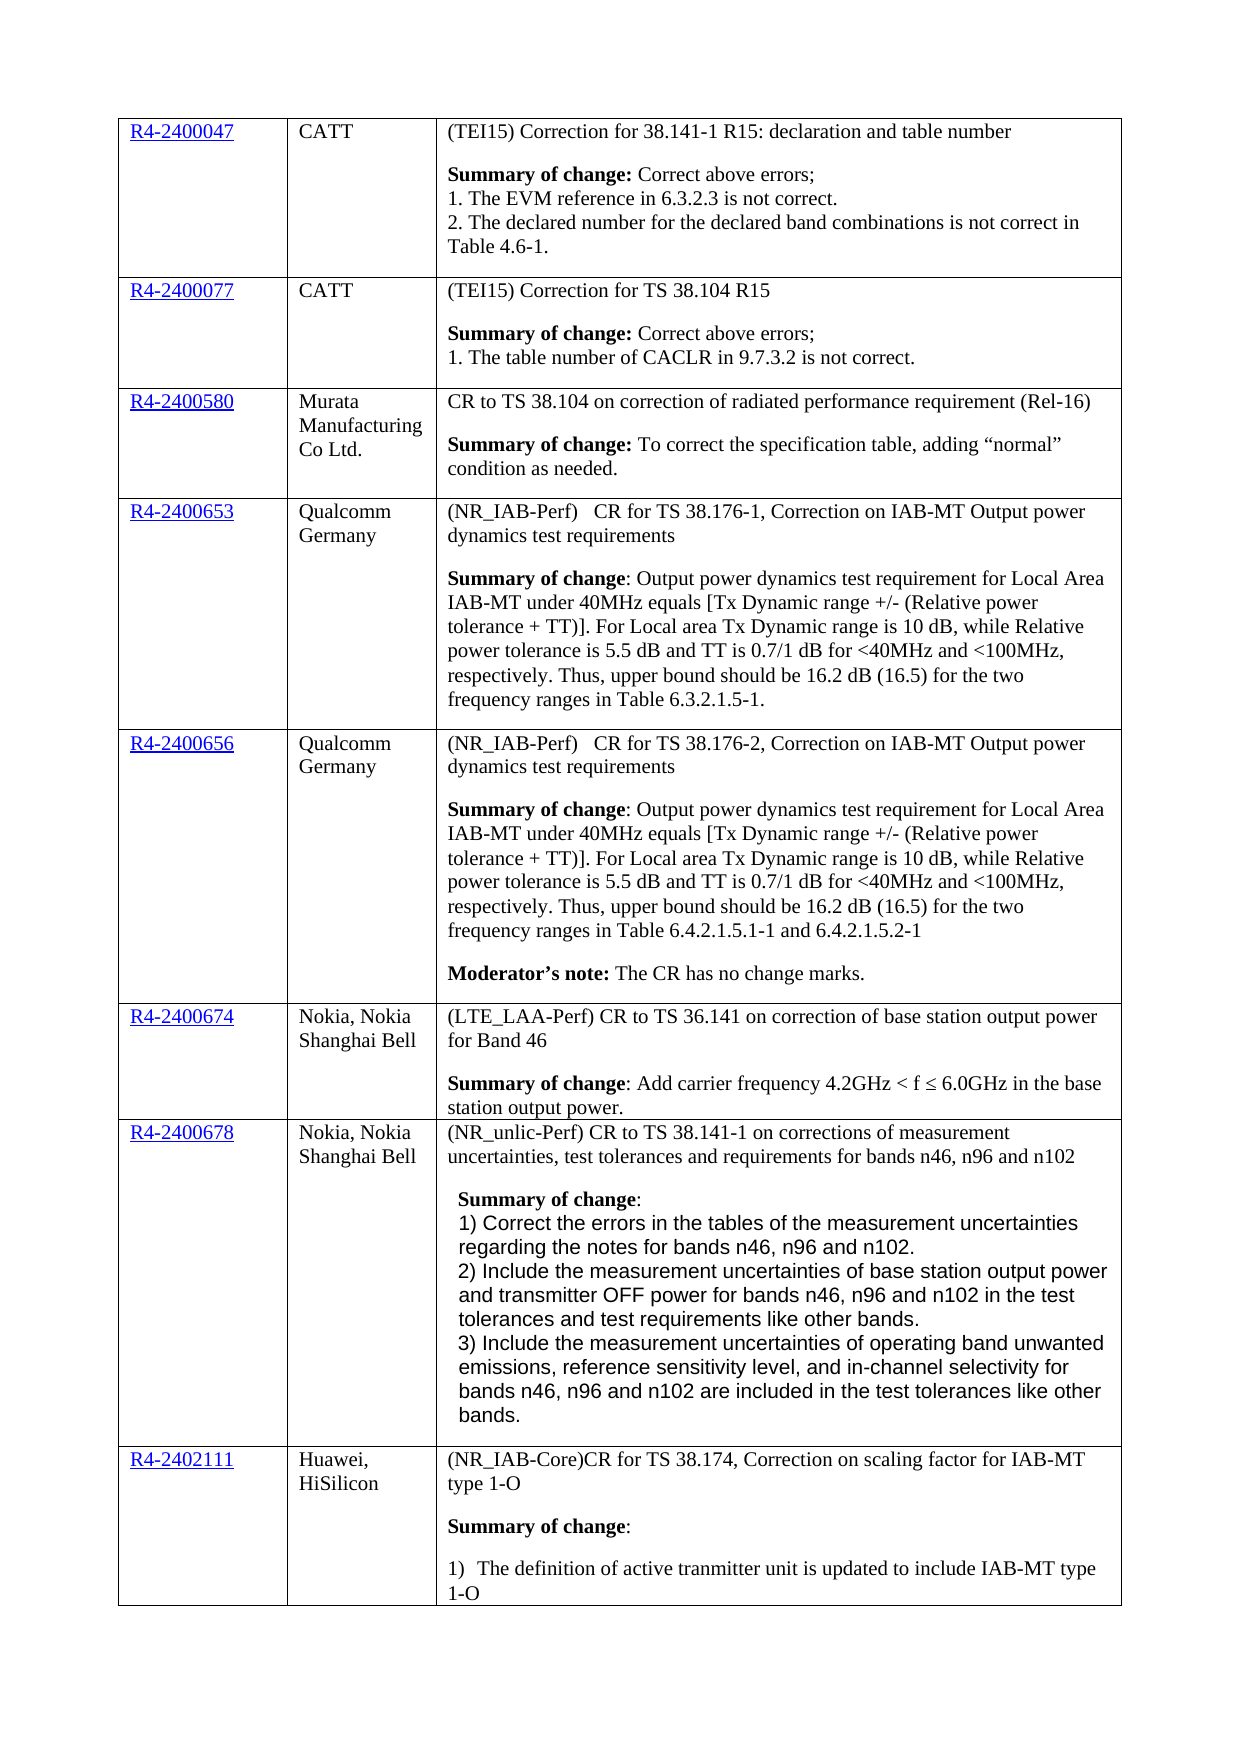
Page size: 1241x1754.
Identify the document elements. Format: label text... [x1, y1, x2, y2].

table_cell CR to TS 38.104 on correction of radiated performance requirement (Rel-16) Summary of change: To correct the specification table, adding “normal” condition as needed. [437, 389, 1121, 498]
table_cell (TEI15) Correction for TS 38.104 R15 Summary of change: Correct above errors; 1. The table number of CACLR in 9.7.3.2 is not correct. [437, 278, 1121, 388]
table_cell Nokia, Nokia Shanghai Bell [288, 1120, 436, 1446]
table_cell R4-2402111 [119, 1447, 287, 1604]
table_cell (NR_IAB-Perf) CR for TS 38.176-1, Correction on IAB-MT Output power dynamics test requirements Summary of change: Output power dynamics test requirement for Local Area IAB-MT under 40MHz equals [Tx Dynamic range +/- (Relative power tolerance + TT)]. For Local area Tx Dynamic range is 10 dB, while Relative power tolerance is 5.5 dB and TT is 0.7/1 dB for <40MHz and <100MHz, respectively. Thus, upper bound should be 16.2 dB (16.5) for the two frequency ranges in Table 6.3.2.1.5-1. [437, 499, 1121, 729]
table_cell (TEI15) Correction for 38.141-1 R15: declaration and table number Summary of change: Correct above errors; 1. The EVM reference in 6.3.2.3 is not correct. 2. The declared number for the declared band combinations is not correct in Table 4.6-1. [437, 119, 1121, 277]
table_cell CATT [288, 278, 436, 388]
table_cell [437, 1447, 1121, 1604]
table_cell (LTE_LAA-Perf) CR to TS 36.141 on correction of base station output power for Band 46 Summary of change: Add carrier frequency 4.2GHz < f ≤ 6.0GHz in the base station output power. [437, 1004, 1121, 1119]
table_cell (NR_IAB-Perf) CR for TS 38.176-2, Correction on IAB-MT Output power dynamics test requirements Summary of change: Output power dynamics test requirement for Local Area IAB-MT under 40MHz equals [Tx Dynamic range +/- (Relative power tolerance + TT)]. For Local area Tx Dynamic range is 10 dB, while Relative power tolerance is 5.5 dB and TT is 0.7/1 dB for <40MHz and <100MHz, respectively. Thus, upper bound should be 16.2 dB (16.5) for the two frequency ranges in Table 6.4.2.1.5.1-1 and 6.4.2.1.5.2-1 Moderator’s note: The CR has no change marks. [437, 730, 1121, 1003]
table_cell Murata Manufacturing Co Ltd. [288, 389, 436, 498]
table_cell R4-2400653 [119, 499, 287, 729]
table_cell Qualcomm Germany [288, 730, 436, 1003]
table_cell R4-2400678 [119, 1120, 287, 1446]
table_cell (NR_unlic-Perf) CR to TS 38.141-1 on corrections of measurement uncertainties, test tolerances and requirements for bands n46, n96 and n102 Summary of change: 1) Correct the errors in the tables of the measurement uncertainties regarding the notes for bands n46, n96 and n102. 2) Include the measurement uncertainties of base station output power and transmitter OFF power for bands n46, n96 and n102 in the test tolerances and test requirements like other bands. 3) Include the measurement uncertainties of operating band unwanted emissions, reference sensitivity level, and in-channel selectivity for bands n46, n96 and n102 are included in the test tolerances like other bands. [437, 1120, 1121, 1446]
table_cell R4-2400047 [119, 119, 287, 277]
table_cell R4-2400077 [119, 278, 287, 388]
table_cell R4-2400656 [119, 730, 287, 1003]
table_cell Huawei, HiSilicon [288, 1447, 436, 1604]
table_cell Qualcomm Germany [288, 499, 436, 729]
table_cell CATT [288, 119, 436, 277]
table_cell R4-2400580 [119, 389, 287, 498]
table_cell R4-2400674 [119, 1004, 287, 1119]
table_cell Nokia, Nokia Shanghai Bell [288, 1004, 436, 1119]
